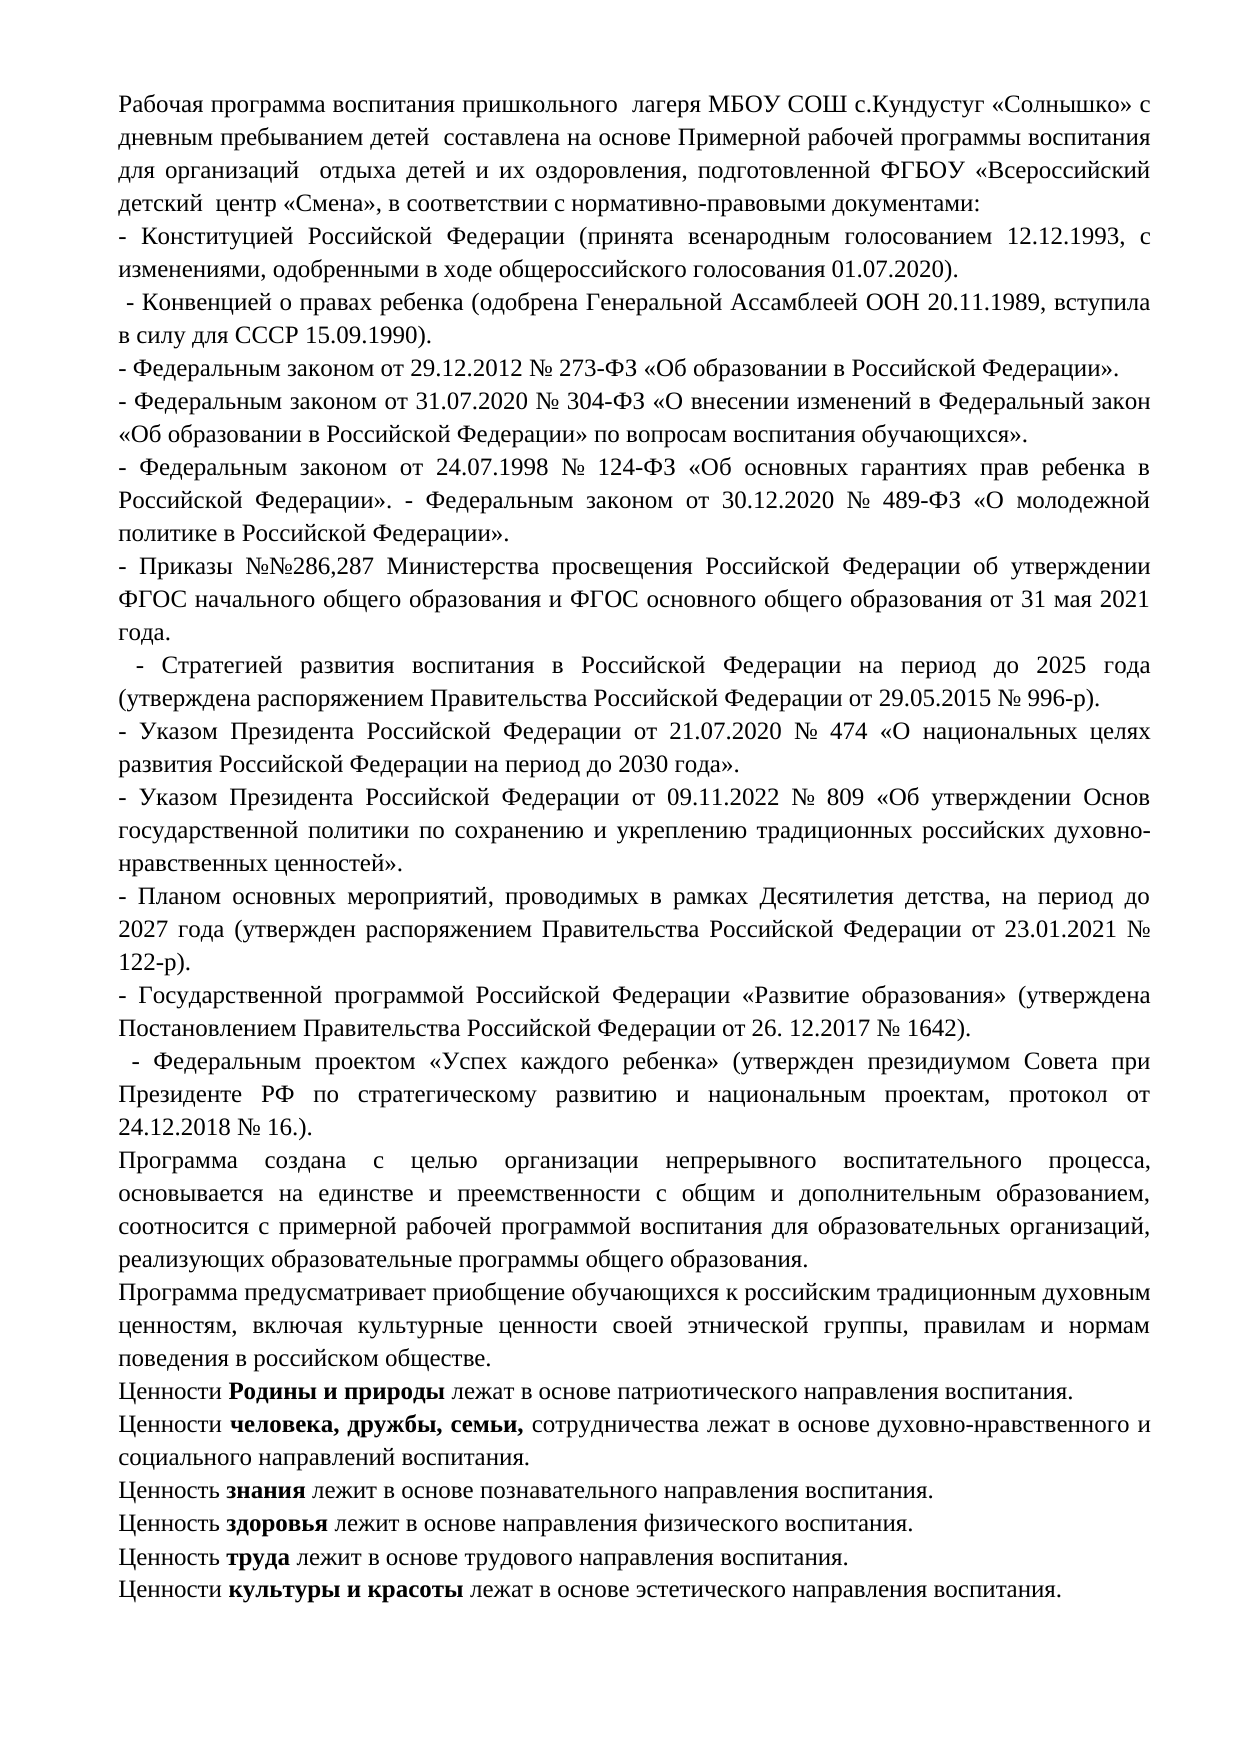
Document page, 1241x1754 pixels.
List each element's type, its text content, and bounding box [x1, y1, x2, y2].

text - Федеральным законом от 31.07.2020 № 304-ФЗ «О внесении изменений в Федеральный закон «Об образовании в Российской Федерации» по вопросам воспитания обучающихся». [118, 386, 1152, 448]
text - Федеральным законом от 24.07.1998 № 124-ФЗ «Об основных гарантиях прав ребенка в Российской Федерации». - Федеральным законом от 30.12.2020 № 489-ФЗ «О молодежной политике в Российской Федерации». [118, 452, 1152, 547]
text Ценности Родины и природы лежат в основе патриотического направления воспитания. [118, 1376, 1152, 1405]
text Ценности человека, дружбы, семьи, сотрудничества лежат в основе духовно-нравственного и социального направлений воспитания. [118, 1409, 1152, 1471]
text Программа предусматривает приобщение обучающихся к российским традиционным духовным ценностям, включая культурные ценности своей этнической группы, правилам и нормам поведения в российском обществе. [118, 1277, 1152, 1372]
text Ценность здоровья лежит в основе направления физического воспитания. [118, 1508, 1152, 1537]
text Ценности культуры и красоты лежат в основе эстетического направления воспитания. [118, 1574, 1152, 1603]
text Рабочая программа воспитания пришкольного лагеря МБОУ СОШ с.Кундустуг «Солнышко» с дневным пребыванием детей составлена на основе Примерной рабочей программы воспитания для организаций отдыха детей и их оздоровления, подготовленной ФГБОУ «Всероссийский детский центр «Смена», в соответствии с нормативно-правовыми документами: [118, 89, 1152, 216]
text - Стратегией развития воспитания в Российской Федерации на период до 2025 года (утверждена распоряжением Правительства Российской Федерации от 29.05.2015 № 996-р). [118, 650, 1152, 712]
text Ценность знания лежит в основе познавательного направления воспитания. [118, 1476, 1152, 1504]
text - Федеральным законом от 29.12.2012 № 273-ФЗ «Об образовании в Российской Федерации». [118, 353, 1152, 382]
text - Конвенцией о правах ребенка (одобрена Генеральной Ассамблеей ООН 20.11.1989, вступила в силу для СССР 15.09.1990). [118, 287, 1152, 348]
text - Конституцией Российской Федерации (принята всенародным голосованием 12.12.1993, с изменениями, одобренными в ходе общероссийского голосования 01.07.2020). [118, 221, 1152, 282]
text - Планом основных мероприятий, проводимых в рамках Десятилетия детства, на период до 2027 года (утвержден распоряжением Правительства Российской Федерации от 23.01.2021 № 122-р). [118, 881, 1152, 976]
text - Указом Президента Российской Федерации от 09.11.2022 № 809 «Об утверждении Основ государственной политики по сохранению и укреплению традиционных российских духовно-нравственных ценностей». [118, 782, 1152, 877]
text Программа создана с целью организации непрерывного воспитательного процесса, основывается на единстве и преемственности с общим и дополнительным образованием, соотносится с примерной рабочей программой воспитания для образовательных организаций, реализующих образовательные программы общего образования. [118, 1145, 1152, 1273]
text Ценность труда лежит в основе трудового направления воспитания. [118, 1542, 1152, 1570]
text - Приказы №№286,287 Министерства просвещения Российской Федерации об утверждении ФГОС начального общего образования и ФГОС основного общего образования от 31 мая 2021 года. [118, 551, 1152, 646]
text - Федеральным проектом «Успех каждого ребенка» (утвержден президиумом Совета при Президенте РФ по стратегическому развитию и национальным проектам, протокол от 24.12.2018 № 16.). [118, 1046, 1152, 1141]
text - Государственной программой Российской Федерации «Развитие образования» (утверждена Постановлением Правительства Российской Федерации от 26. 12.2017 № 1642). [118, 980, 1152, 1042]
text - Указом Президента Российской Федерации от 21.07.2020 № 474 «О национальных целях развития Российской Федерации на период до 2030 года». [118, 716, 1152, 778]
